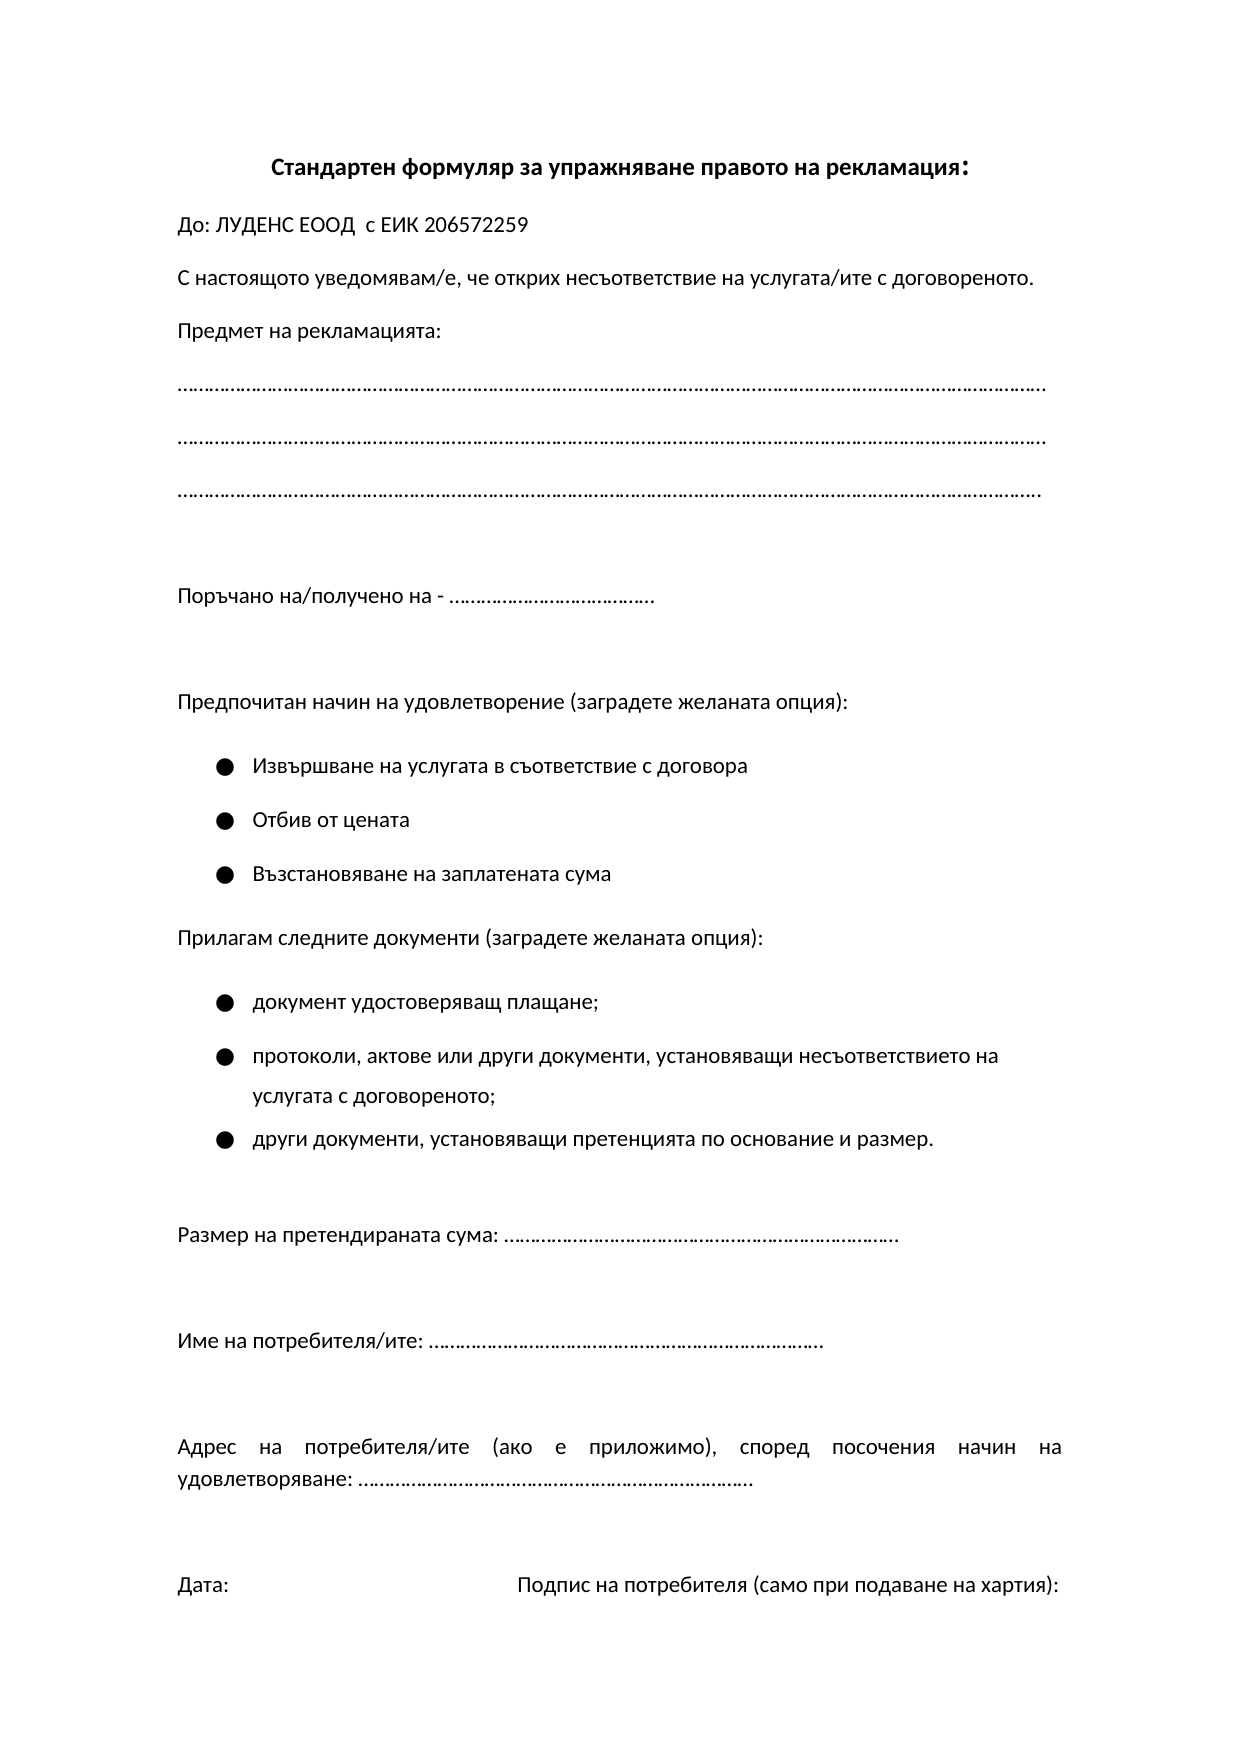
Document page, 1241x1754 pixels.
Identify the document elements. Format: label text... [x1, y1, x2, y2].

list други документи, установяващи претенцията по основание и размер. [215, 1113, 1063, 1160]
list Възстановяване на заплатената сума [215, 848, 1063, 895]
text Стандартен формуляр за упражняване правото на рекламация: [177, 148, 1063, 183]
list Отбив от цената [215, 794, 1063, 841]
list Извършване на услугата в съответствие с договора [215, 740, 1063, 787]
text ……………………………………………………………………………………………………………………………………………….. [177, 475, 1063, 503]
text С настоящото уведомявам/e, че открих несъответствие на услугата/ите с договореното. [177, 263, 1063, 291]
text ………………………………………………………………………………………………………………………………………………… [177, 422, 1063, 450]
list документ удостоверяващ плащане; [215, 976, 1063, 1023]
text Поръчано на/получено на - ………………………………… [177, 581, 1063, 609]
text До: ЛУДЕНС ЕООД с ЕИК 206572259 [177, 210, 1063, 238]
text Дата: Подпис на потребителя (само при подаване на хартия): [177, 1570, 1063, 1598]
list протоколи, актове или други документи, установяващи несъответствието на услугата с договореното; [215, 1029, 1063, 1109]
text Име на потребителя/ите: ………………………………………………………………… [177, 1326, 1063, 1354]
text ………………………………………………………………………………………………………………………………………………… [177, 369, 1063, 397]
text Предмет на рекламацията: [177, 316, 1063, 344]
text Адрес на потребителя/ите (ако е приложимо), според посочения начин на удовлетворяване: ………………………………………………………………… [177, 1432, 1063, 1492]
text Прилагам следните документи (заградете желаната опция): [177, 923, 1063, 951]
text Предпочитан начин на удовлетворение (заградете желаната опция): [177, 687, 1063, 715]
text Размер на претендираната сума: ………………………………………………………………… [177, 1220, 1063, 1248]
